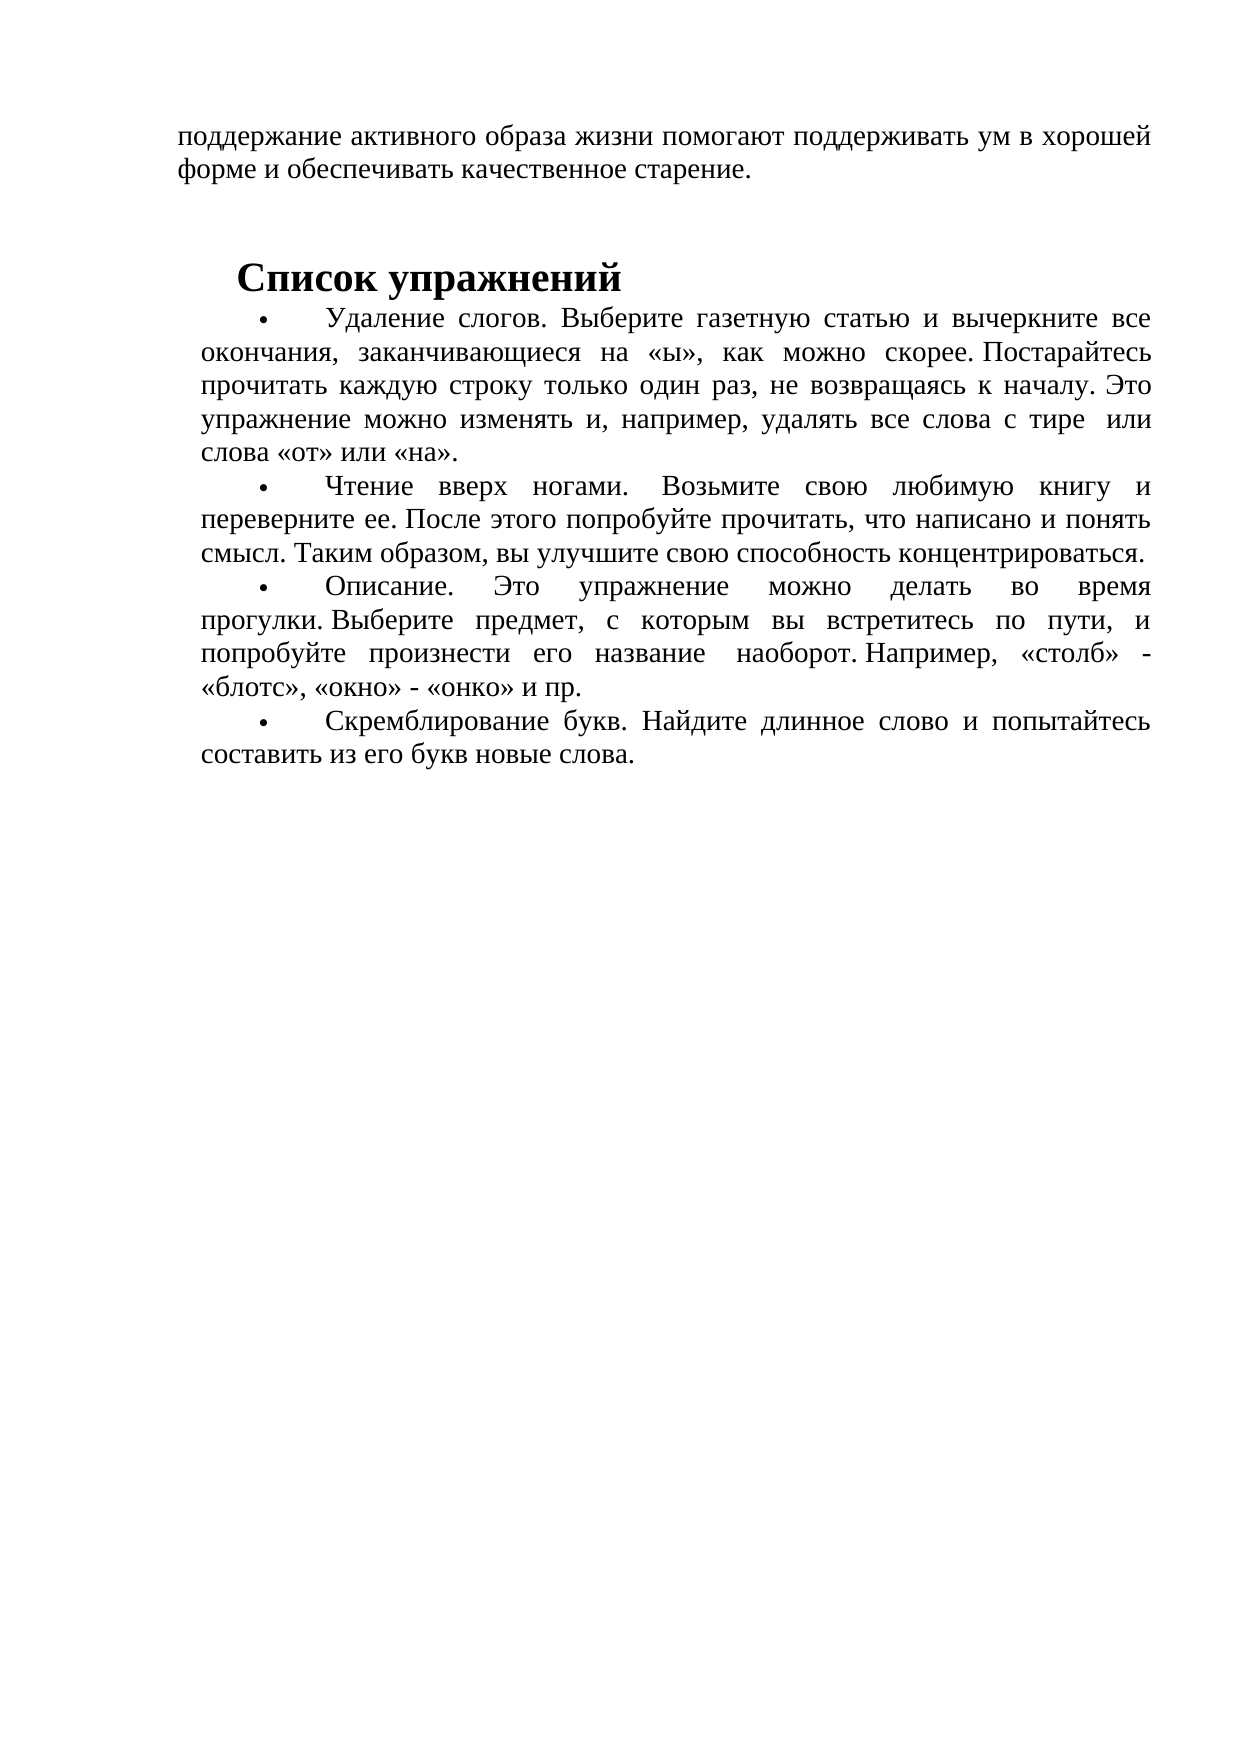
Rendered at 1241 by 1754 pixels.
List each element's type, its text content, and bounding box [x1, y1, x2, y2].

list Описание. Это упражнение можно делать во время прогулки. Выберите предмет, с которым вы встретитесь по пути, и попробуйте произнести его название наоборот. Например, «столб» - «блотс», «окно» - «онко» и пр. [201, 568, 1152, 703]
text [177, 118, 1152, 185]
list Скремблирование букв. Найдите длинное слово и попытайтесь составить из его букв новые слова. [201, 703, 1152, 770]
list Удаление слогов. Выберите газетную статью и вычеркните все окончания, заканчивающиеся на «ы», как можно скорее. Постарайтесь прочитать каждую строку только один раз, не возвращаясь к началу. Это упражнение можно изменять и, например, удалять все слова с тире или слова «от» или «на». [201, 300, 1152, 468]
list Чтение вверх ногами. Возьмите свою любимую книгу и переверните ее. После этого попробуйте прочитать, что написано и понять смысл. Таким образом, вы улучшите свою способность концентрироваться. [201, 468, 1152, 568]
text Список упражнений [177, 252, 1152, 300]
